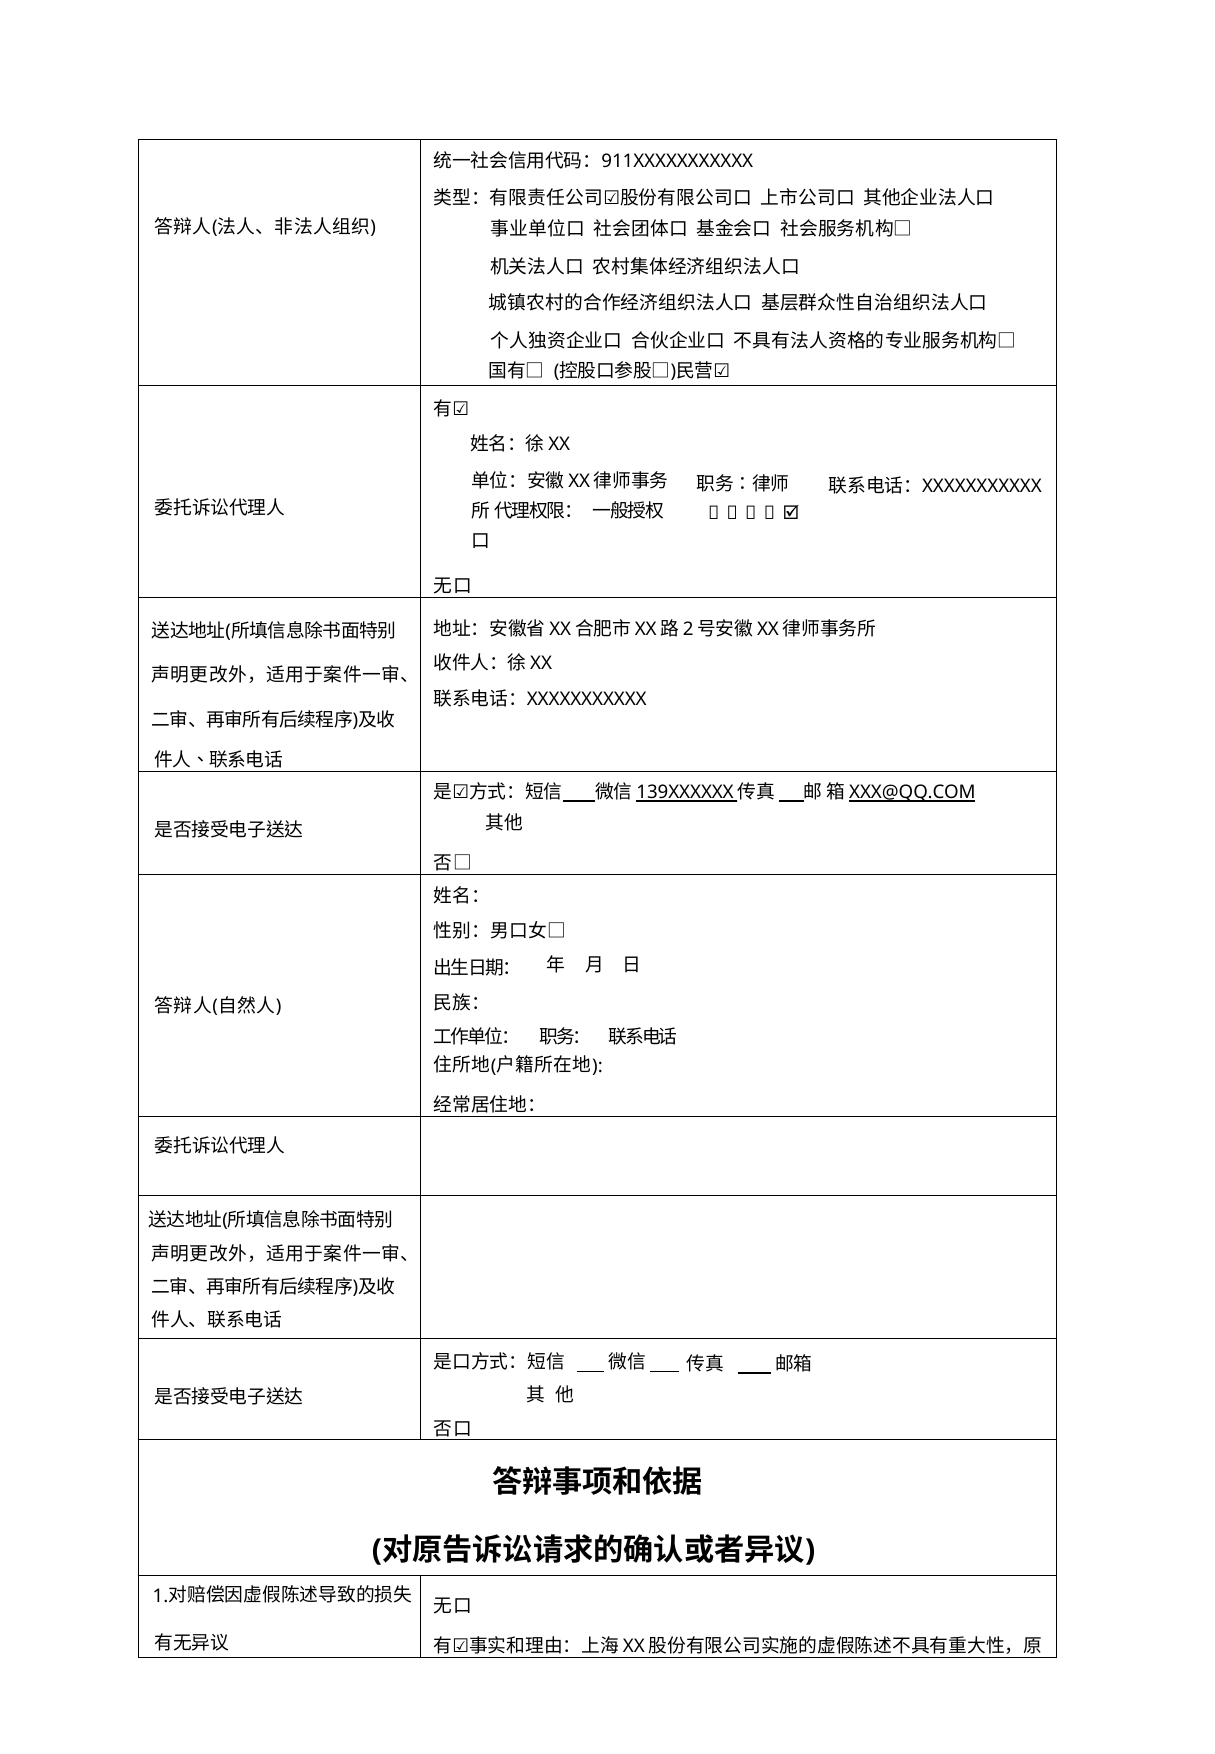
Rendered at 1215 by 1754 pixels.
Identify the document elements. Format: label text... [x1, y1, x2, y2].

table_cell 联系电话：XXXXXXXXXXX [814, 386, 1056, 597]
table_cell 是否接受电子送达 [139, 772, 420, 874]
table_cell 是口方式：短信 微信 传真 邮箱 其 他 否口 [421, 1339, 1056, 1439]
table_cell [421, 1196, 1056, 1337]
table_cell 送达地址(所填信息除书面特别 声明更改外，适用于案件一审、 二审、再审所有后续程序)及收 件人、联系电话 [139, 1196, 420, 1337]
table_cell 送达地址(所填信息除书面特别 声明更改外，适用于案件一审、 二审、再审所有后续程序)及收 件人、联系电话 [139, 598, 420, 771]
table_header 统一社会信用代码：911XXXXXXXXXXX 类型：有限责任公司☑股份有限公司口 上市公司口 其他企业法人口 事业单位口 社会团体口 基金会口 社会服务机构□ 机关法人口 农村集体经济组织法人口 城镇农村的合作经济组织法人口 基层群众性自治组织法人口 个人独资企业口 合伙企业口 不具有法人资格的专业服务机构□ 国有□ (控股口参股□)民营☑ [421, 140, 1056, 385]
table_cell 姓名： 性别：男口女□ 出生日期： 年 月 日 民族： 工作单位： 职务： 联系电话 住所地(户籍所在地): 经常居住地： [421, 875, 1056, 1116]
table_cell 是否接受电子送达 [139, 1339, 420, 1439]
table_cell 是☑方式：短信 微信139XXXXXX传真 邮 箱XXX@QQ.COM 其他 否□ [421, 772, 1056, 874]
table_cell 无口 有☑事实和理由：上海XX股份有限公司实施的虚假陈述不具有重大性，原 [421, 1576, 1056, 1657]
table_cell 答辩事项和依据 (对原告诉讼请求的确认或者异议) [139, 1440, 1056, 1574]
table_cell 有☑ 姓名：徐XX 单位：安徽XX律师事务所 代理权限： 一般授权口 无口 [421, 386, 686, 597]
table_cell 委托诉讼代理人 [139, 386, 420, 597]
table_cell [421, 1117, 1056, 1195]
table_header 答辩人(法人、非法人组织) [139, 140, 420, 385]
table_cell 答辩人(自然人) [139, 875, 420, 1116]
table_cell 1.对赔偿因虚假陈述导致的损失 有无异议 [139, 1576, 420, 1657]
table_cell 地址：安徽省XX合肥市XX路2号安徽XX律师事务所 收件人：徐XX 联系电话：XXXXXXXXXXX [421, 598, 1056, 771]
table_cell 委托诉讼代理人 [139, 1117, 420, 1195]
table_cell 职务：律师 特别授权☑ [686, 386, 814, 597]
